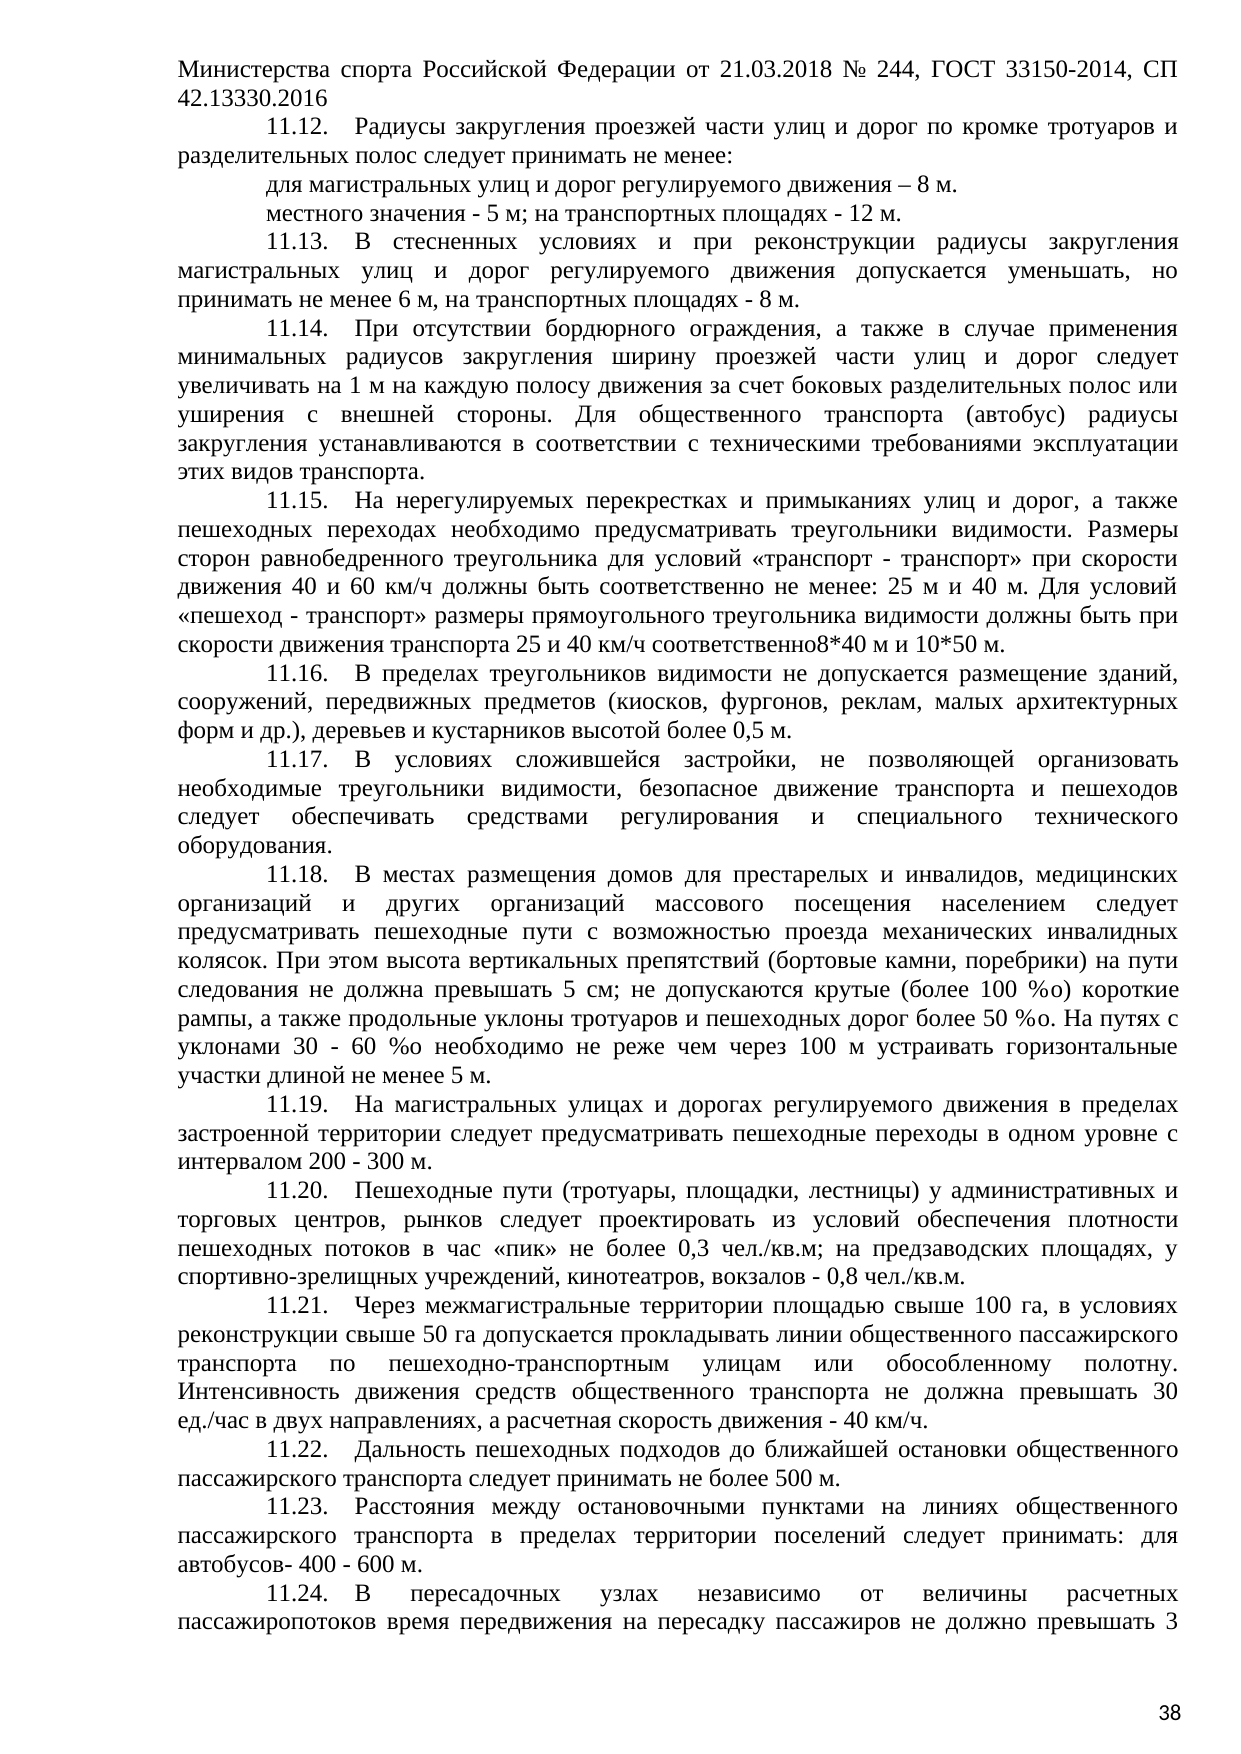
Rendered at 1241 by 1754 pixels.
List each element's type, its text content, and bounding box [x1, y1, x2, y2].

list Через межмагистральные территории площадью свыше 100 га, в условиях реконструкции свыше 50 га допускается прокладывать линии общественного пассажирского транспорта по пешеходно-транспортным улицам или обособленному полотну. Интенсивность движения средств общественного транспорта не должна превышать 30 ед./час в двух направлениях, а расчетная скорость движения - 40 км/ч. [177, 1290, 1179, 1434]
list В местах размещения домов для престарелых и инвалидов, медицинских организаций и других организаций массового посещения населением следует предусматривать пешеходные пути с возможностью проезда механических инвалидных колясок. При этом высота вертикальных препятствий (бортовые камни, поребрики) на пути следования не должна превышать 5 см; не допускаются крутые (более 100 %о) короткие рампы, а также продольные уклоны тротуаров и пешеходных дорог более 50 %о. На путях с уклонами 30 - 60 %о необходимо не реже чем через 100 м устраивать горизонтальные участки длиной не менее 5 м. [177, 859, 1179, 1089]
list При отсутствии бордюрного ограждения, а также в случае применения минимальных радиусов закругления ширину проезжей части улиц и дорог следует увеличивать на 1 м на каждую полосу движения за счет боковых разделительных полос или уширения с внешней стороны. Для общественного транспорта (автобус) радиусы закругления устанавливаются в соответствии с техническими требованиями эксплуатации этих видов транспорта. [177, 313, 1179, 485]
list Расстояния между остановочными пунктами на линиях общественного пассажирского транспорта в пределах территории поселений следует принимать: для автобусов- 400 - 600 м. [177, 1491, 1179, 1578]
list Пешеходные пути (тротуары, площадки, лестницы) у административных и торговых центров, рынков следует проектировать из условий обеспечения плотности пешеходных потоков в час «пик» не более 0,3 чел./кв.м; на предзаводских площадях, у спортивно-зрелищных учреждений, кинотеатров, вокзалов - 0,8 чел./кв.м. [177, 1175, 1179, 1290]
list Дальность пешеходных подходов до ближайшей остановки общественного пассажирского транспорта следует принимать не более 500 м. [177, 1434, 1179, 1491]
list На нерегулируемых перекрестках и примыканиях улиц и дорог, а также пешеходных переходах необходимо предусматривать треугольники видимости. Размеры сторон равнобедренного треугольника для условий «транспорт - транспорт» при скорости движения 40 и 60 км/ч должны быть соответственно не менее: 25 м и 40 м. Для условий «пешеход - транспорт» размеры прямоугольного треугольника видимости должны быть при скорости движения транспорта 25 и 40 км/ч соответственно8*40 м и 10*50 м. [177, 485, 1179, 658]
text для магистральных улиц и дорог регулируемого движения – 8 м. [177, 169, 1056, 198]
list В пределах треугольников видимости не допускается размещение зданий, сооружений, передвижных предметов (киосков, фургонов, реклам, малых архитектурных форм и др.), деревьев и кустарников высотой более 0,5 м. [177, 658, 1179, 744]
list В условиях сложившейся застройки, не позволяющей организовать необходимые треугольники видимости, безопасное движение транспорта и пешеходов следует обеспечивать средствами регулирования и специального технического оборудования. [177, 744, 1179, 859]
list На магистральных улицах и дорогах регулируемого движения в пределах застроенной территории следует предусматривать пешеходные переходы в одном уровне с интервалом 200 - 300 м. [177, 1089, 1179, 1175]
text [177, 54, 1179, 111]
list В стесненных условиях и при реконструкции радиусы закругления магистральных улиц и дорог регулируемого движения допускается уменьшать, но принимать не менее 6 м, на транспортных площадях - 8 м. [177, 226, 1179, 313]
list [177, 1578, 1179, 1635]
list Радиусы закругления проезжей части улиц и дорог по кромке тротуаров и разделительных полос следует принимать не менее: [177, 111, 1179, 169]
text местного значения - 5 м; на транспортных площадях - 12 м. [177, 198, 1056, 226]
